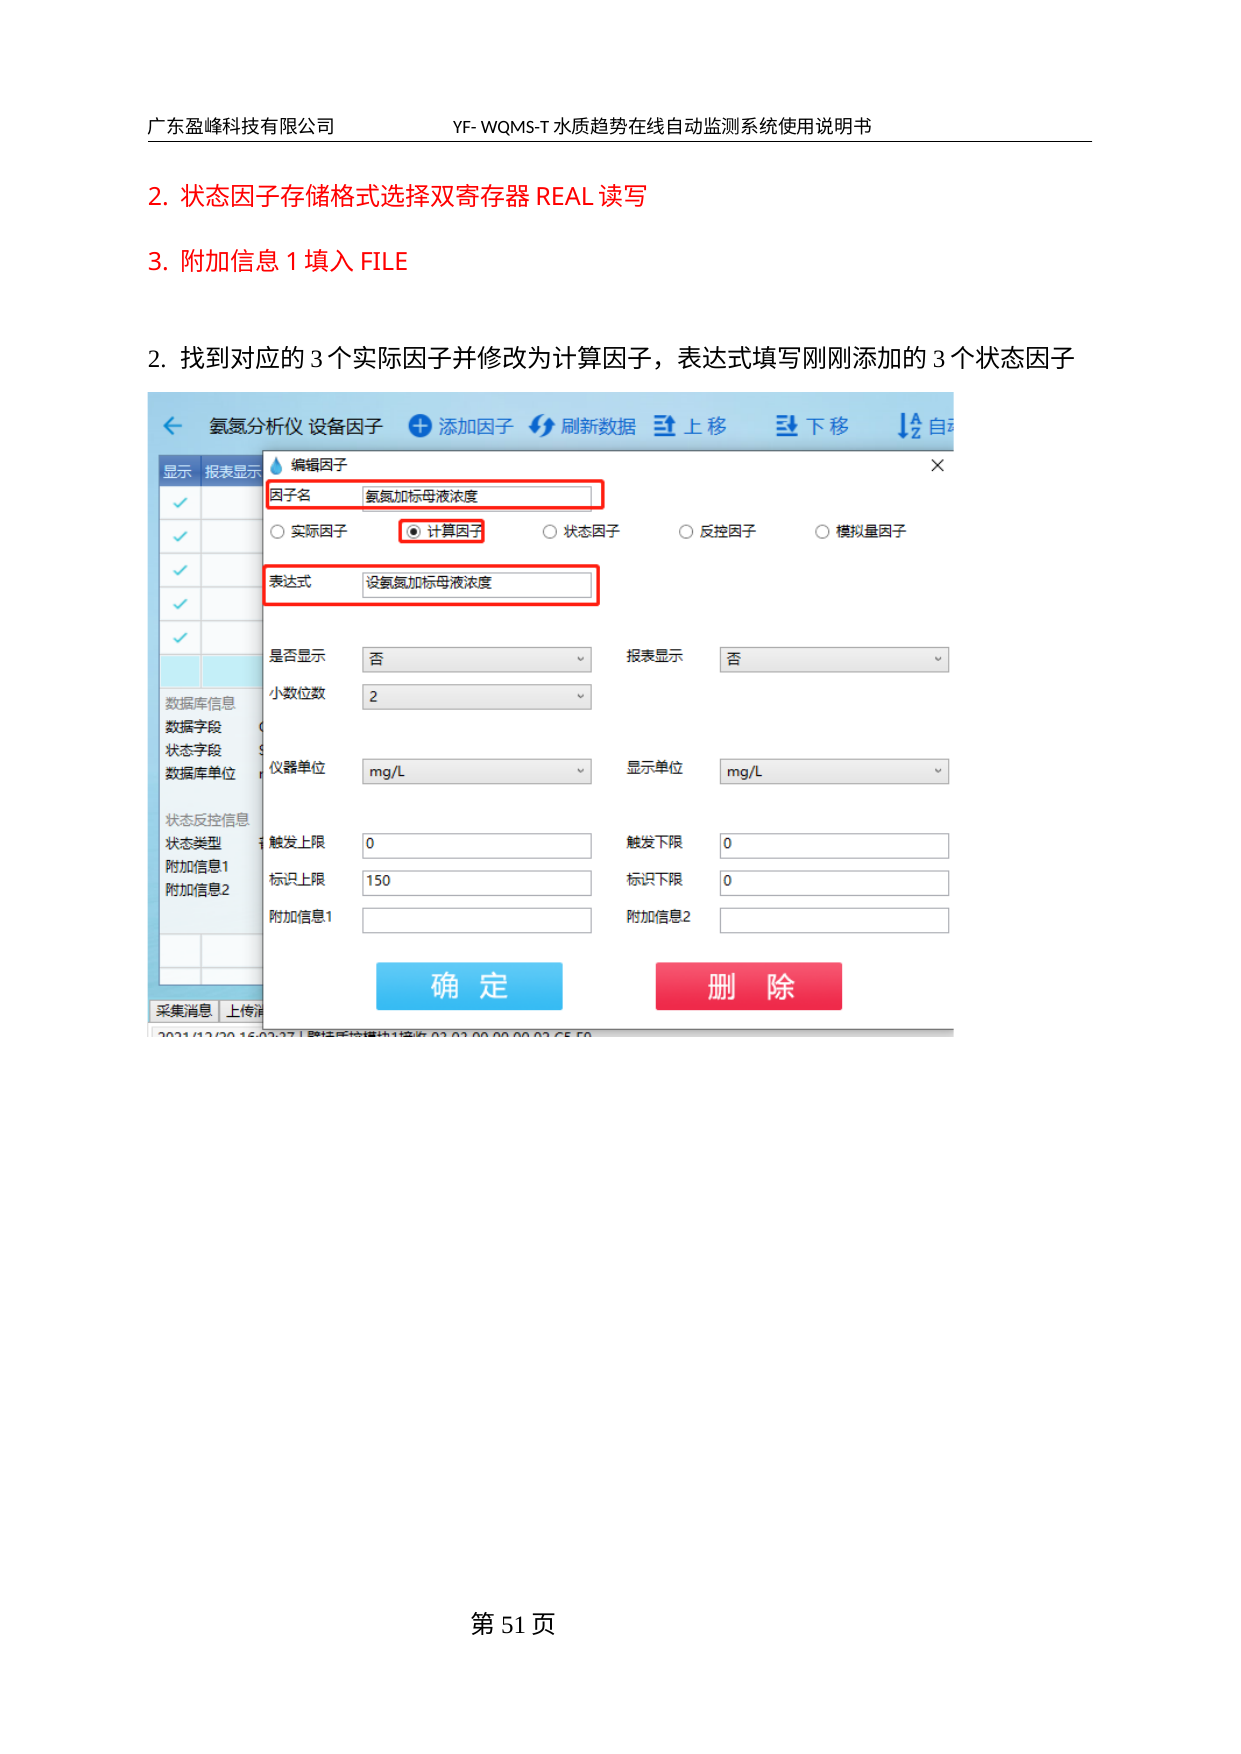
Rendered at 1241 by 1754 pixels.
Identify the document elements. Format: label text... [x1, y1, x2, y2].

list 附加信息1填入FILE [148, 227, 1092, 292]
picture [147, 392, 954, 1037]
list 找到对应的3个实际因子并修改为计算因子，表达式填写刚刚添加的3个状态因子 [148, 324, 1092, 389]
list 状态因子存储格式选择双寄存器REAL读写 [148, 162, 1092, 227]
